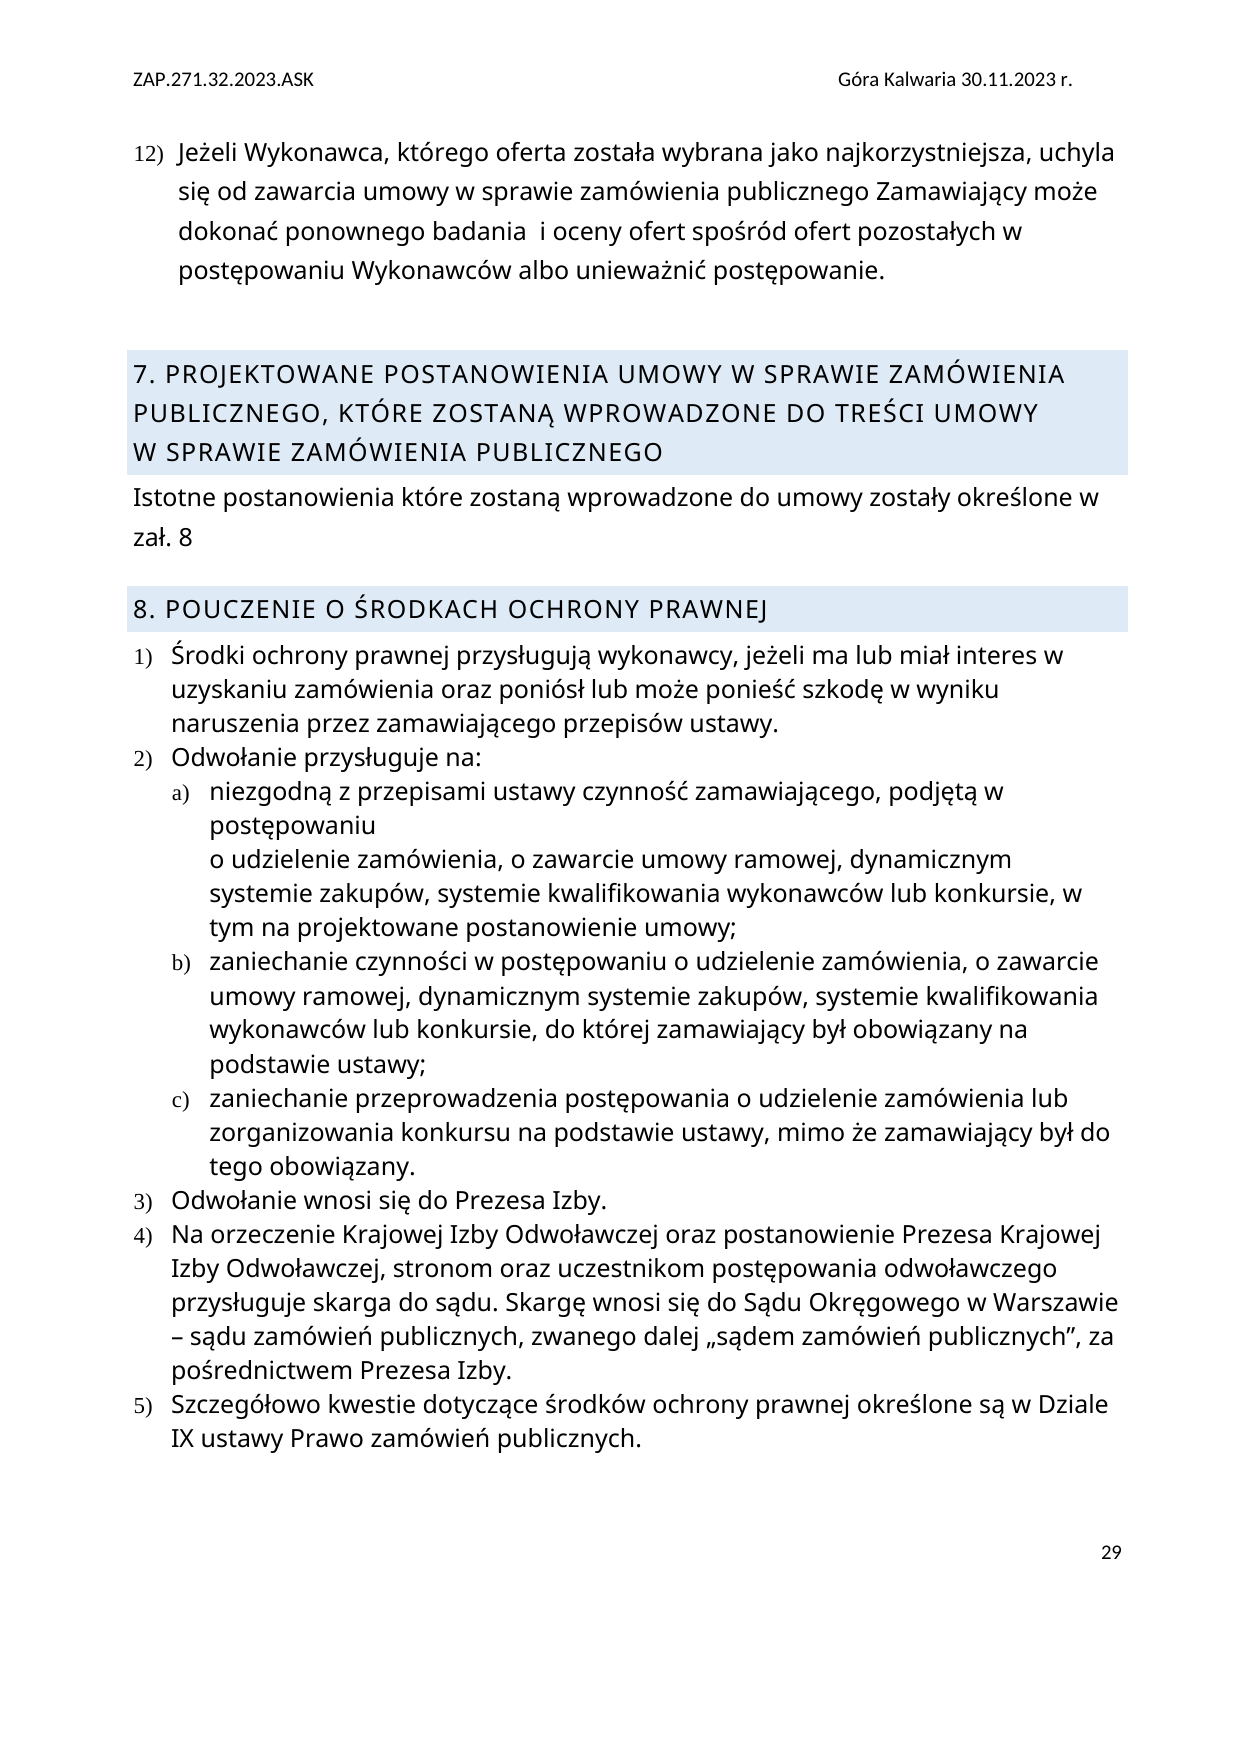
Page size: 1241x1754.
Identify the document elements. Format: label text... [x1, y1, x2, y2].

text Istotne postanowienia które zostaną wprowadzone do umowy zostały określone w zał. 8 [133, 480, 1120, 553]
list Odwołanie wnosi się do Prezesa Izby. [133, 1182, 1120, 1217]
list Środki ochrony prawnej przysługują wykonawcy, jeżeli ma lub miał interes w uzyskaniu zamówienia oraz poniósł lub może ponieść szkodę w wyniku naruszenia przez zamawiającego przepisów ustawy. [133, 637, 1120, 740]
subtitle 7. Projektowane postanowienia umowy w sprawie zamówienia publicznego, które zostaną wprowadzone do treści umowy w sprawie zamówienia publicznego [133, 356, 1122, 469]
list zaniechanie przeprowadzenia postępowania o udzielenie zamówienia lub zorganizowania konkursu na podstawie ustawy, mimo że zamawiający był do tego obowiązany. [172, 1080, 1120, 1182]
list Jeżeli Wykonawca, którego oferta została wybrana jako najkorzystniejsza, uchyla się od zawarcia umowy w sprawie zamówienia publicznego Zamawiający może dokonać ponownego badania i oceny ofert spośród ofert pozostałych w postępowaniu Wykonawców albo unieważnić postępowanie. [133, 135, 1120, 286]
list niezgodną z przepisami ustawy czynność zamawiającego, podjętą w postępowaniu o udzielenie zamówienia, o zawarcie umowy ramowej, dynamicznym systemie zakupów, systemie kwalifikowania wykonawców lub konkursie, w tym na projektowane postanowienie umowy; [172, 774, 1120, 944]
subtitle 8. Pouczenie o środkach ochrony prawnej [133, 592, 1122, 626]
list zaniechanie czynności w postępowaniu o udzielenie zamówienia, o zawarcie umowy ramowej, dynamicznym systemie zakupów, systemie kwalifikowania wykonawców lub konkursie, do której zamawiający był obowiązany na podstawie ustawy; [172, 944, 1120, 1080]
list Szczegółowo kwestie dotyczące środków ochrony prawnej określone są w Dziale IX ustawy Prawo zamówień publicznych. [133, 1387, 1120, 1455]
list Na orzeczenie Krajowej Izby Odwoławczej oraz postanowienie Prezesa Krajowej Izby Odwoławczej, stronom oraz uczestnikom postępowania odwoławczego przysługuje skarga do sądu. Skargę wnosi się do Sądu Okręgowego w Warszawie – sądu zamówień publicznych, zwanego dalej „sądem zamówień publicznych”, za pośrednictwem Prezesa Izby. [133, 1217, 1120, 1387]
list Odwołanie przysługuje na: [133, 740, 1120, 774]
